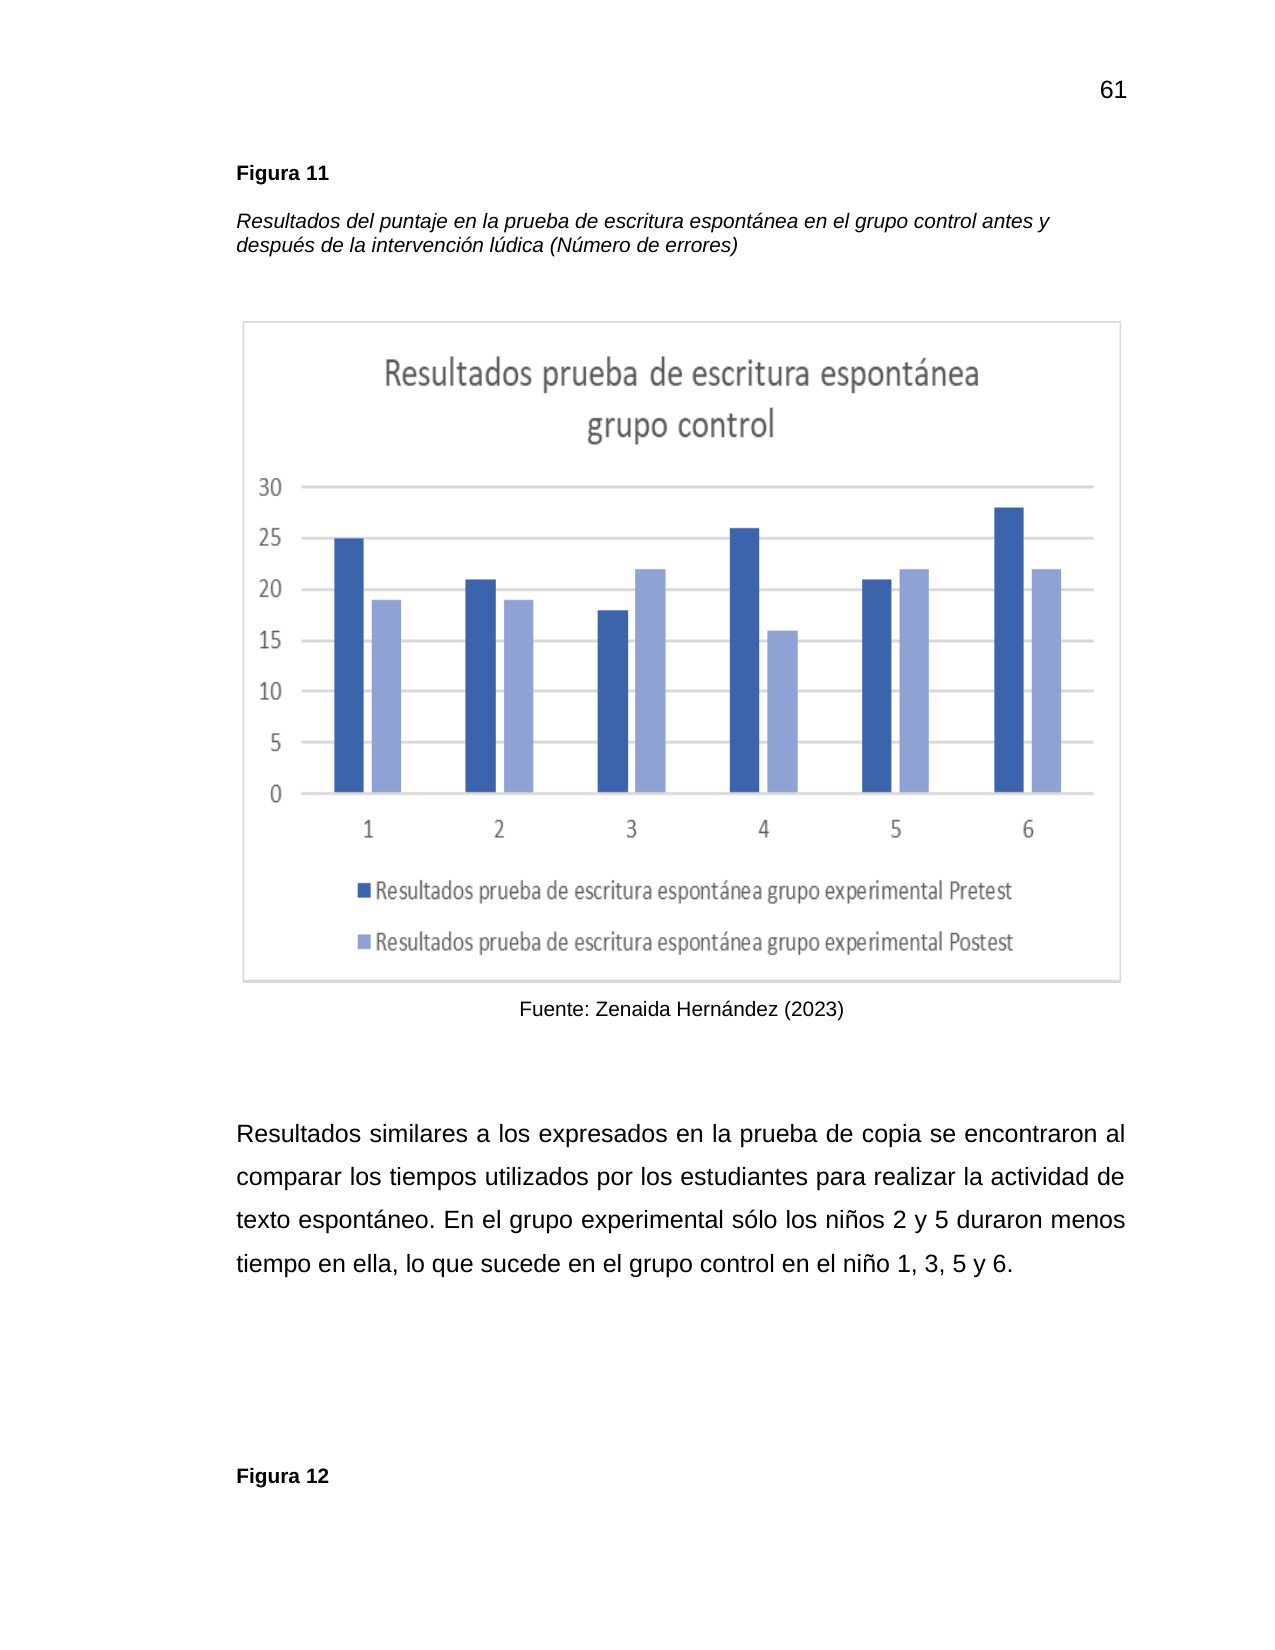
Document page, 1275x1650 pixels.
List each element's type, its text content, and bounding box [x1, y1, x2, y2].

text Fuente: Zenaida Hernández (2023) [236, 997, 1127, 1021]
picture [242, 321, 1122, 983]
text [236, 1464, 1127, 1488]
text Resultados similares a los expresados en la prueba de copia se encontraron al comparar los tiempos utilizados por los estudiantes para realizar la actividad de texto espontáneo. En el grupo experimental sólo los niños 2 y 5 duraron menos tiempo en ella, lo que sucede en el grupo control en el niño 1, 3, 5 y 6. [236, 1119, 1127, 1277]
text Figura 11 Resultados del puntaje en la prueba de escritura espontánea en el grupo control antes y después de la intervención lúdica (Número de errores) [236, 161, 1127, 257]
